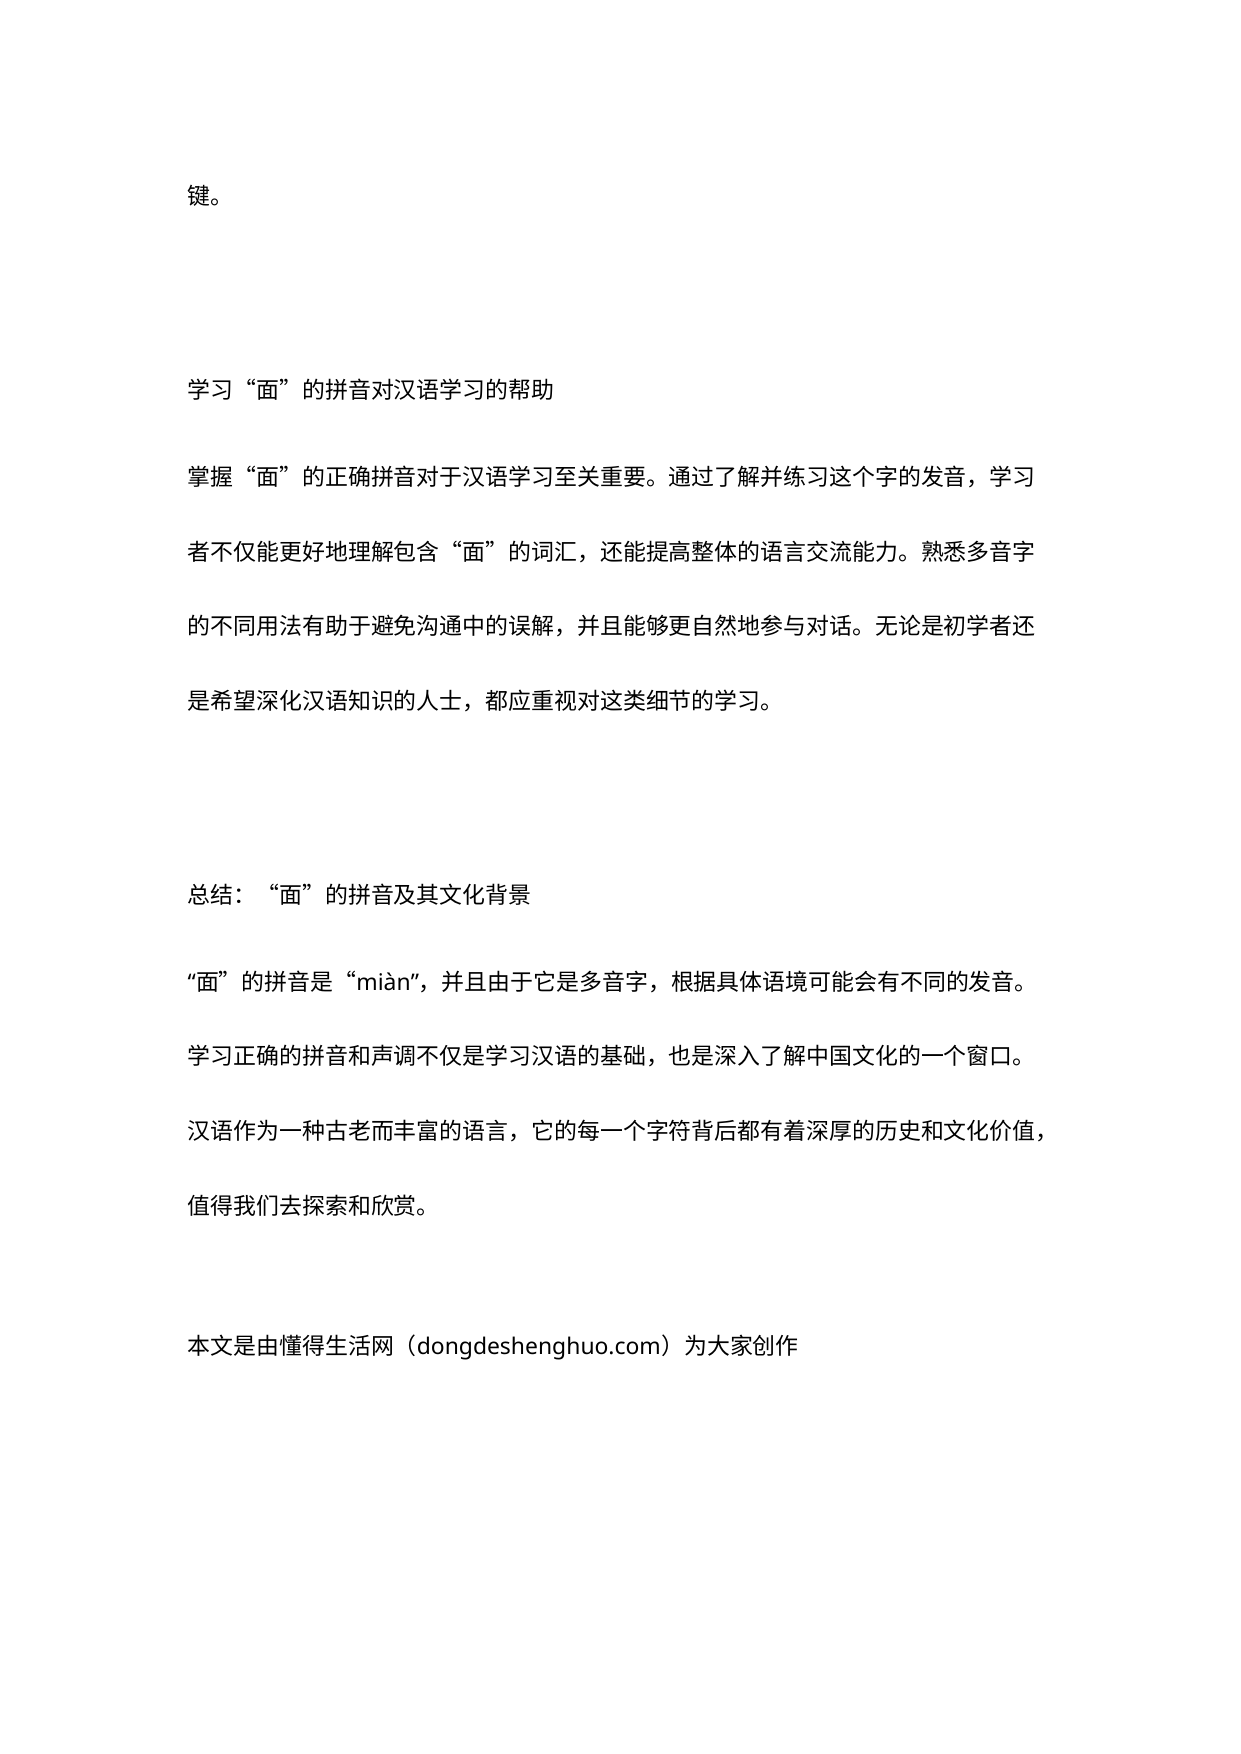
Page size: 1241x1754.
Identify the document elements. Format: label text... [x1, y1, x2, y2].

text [187, 162, 1053, 227]
text 本文是由懂得生活网（dongdeshenghuo.com）为大家创作 [187, 1312, 1053, 1377]
text 学习“面”的拼音对汉语学习的帮助 [187, 356, 1053, 421]
text 掌握“面”的正确拼音对于汉语学习至关重要。通过了解并练习这个字的发音，学习者不仅能更好地理解包含“面”的词汇，还能提高整体的语言交流能力。熟悉多音字的不同用法有助于避免沟通中的误解，并且能够更自然地参与对话。无论是初学者还是希望深化汉语知识的人士，都应重视对这类细节的学习。 [187, 443, 1053, 732]
text 总结：“面”的拼音及其文化背景 [187, 861, 1053, 926]
text “面”的拼音是“miàn”，并且由于它是多音字，根据具体语境可能会有不同的发音。学习正确的拼音和声调不仅是学习汉语的基础，也是深入了解中国文化的一个窗口。汉语作为一种古老而丰富的语言，它的每一个字符背后都有着深厚的历史和文化价值，值得我们去探索和欣赏。 [187, 948, 1053, 1237]
